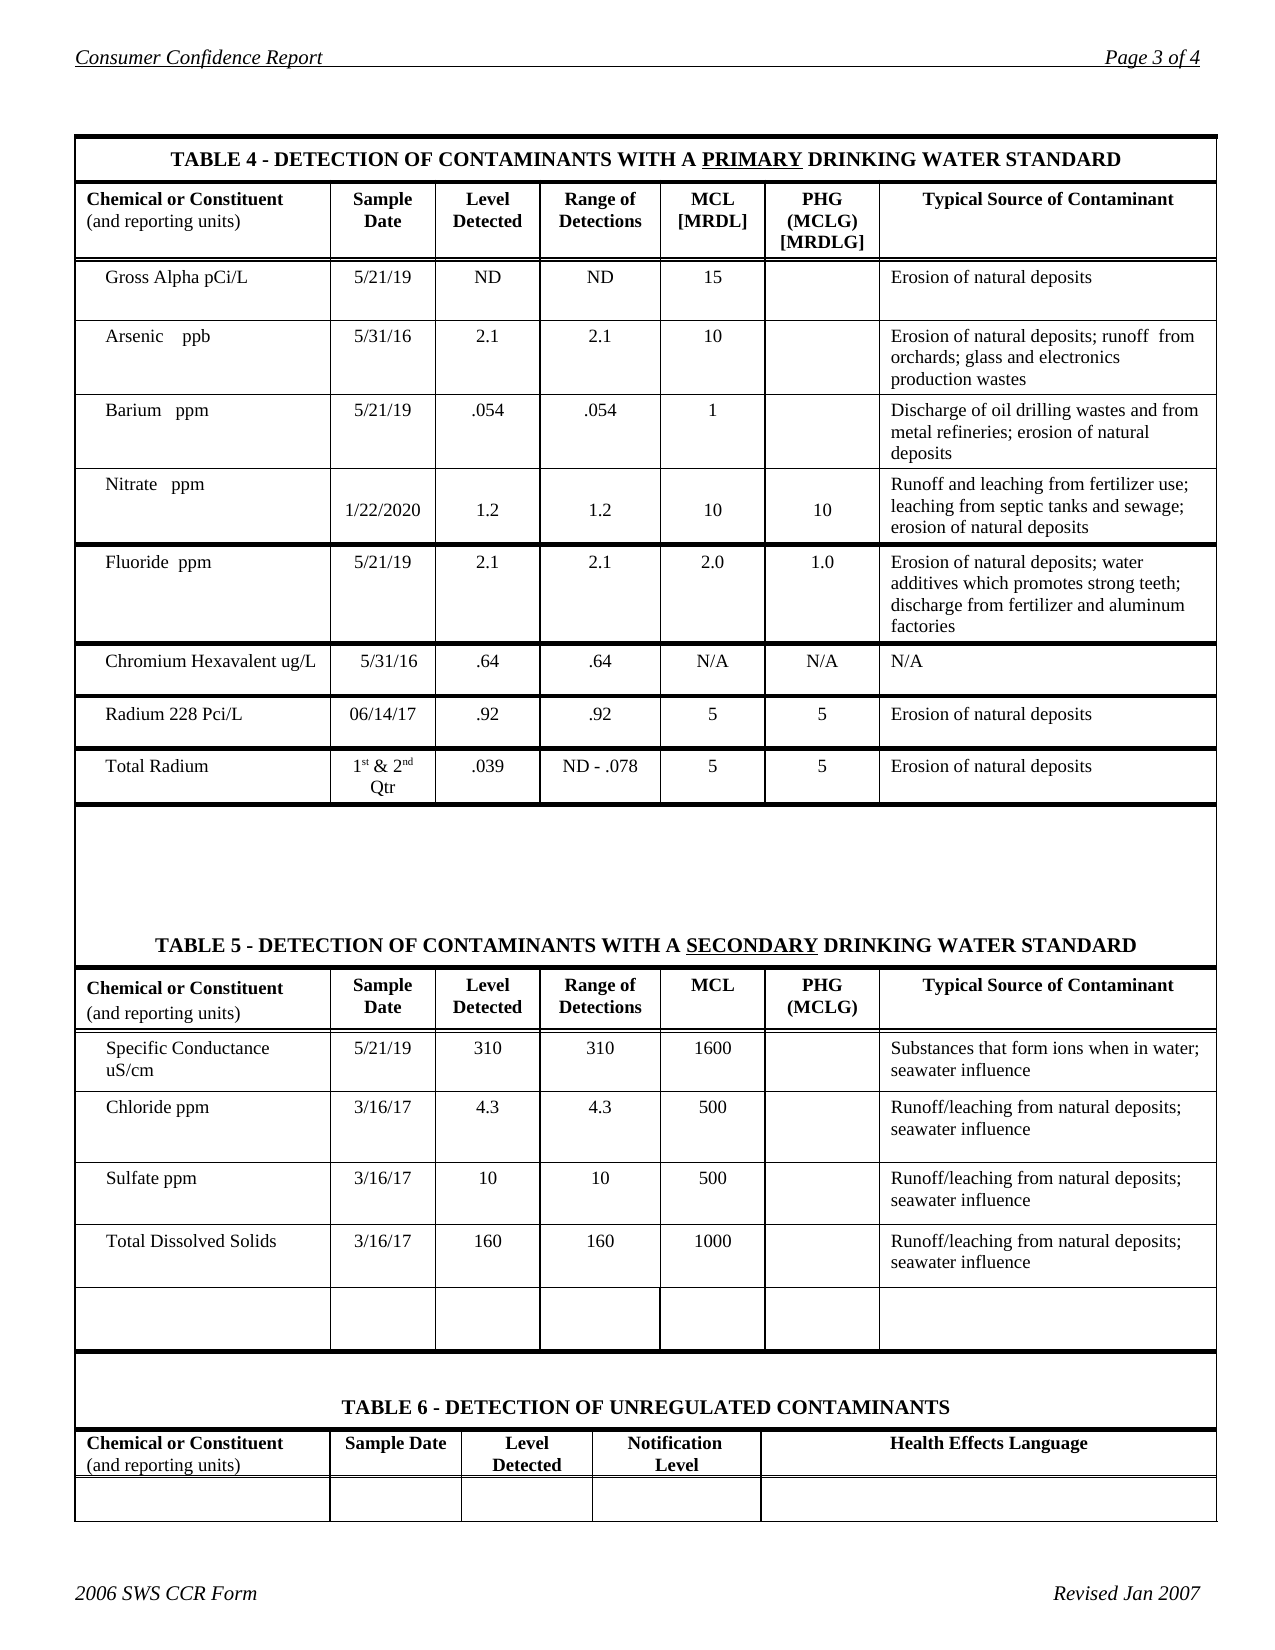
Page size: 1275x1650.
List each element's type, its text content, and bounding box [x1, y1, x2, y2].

table_cell Runoff and leaching from fertilizer use; leaching from septic tanks and sewage; erosion of natural deposits [880, 469, 1216, 542]
table_cell .92 [436, 698, 539, 746]
table_cell [766, 262, 879, 320]
table_cell Sulfate ppm [76, 1163, 330, 1224]
table_cell TAble 5 - detection of contaminants with a Secondary Drinking Water Standard [76, 807, 1216, 965]
table_cell .64 [541, 646, 660, 693]
table_cell [76, 1288, 330, 1349]
table_cell ND - .078 [541, 751, 660, 802]
table_cell Radium 228 Pci/L [76, 698, 330, 746]
table_cell 500 [661, 1163, 764, 1224]
table_cell 15 [661, 262, 764, 320]
table_cell .92 [541, 698, 660, 746]
table_cell 1 [661, 395, 764, 468]
table_cell Level Detected [436, 970, 539, 1028]
table_cell N/A [661, 646, 764, 693]
table_cell PHG (MCLG) [MRDLG] [766, 184, 879, 257]
table_cell Chemical or Constituent (and reporting units) [76, 1432, 329, 1475]
table_cell Chemical or Constituent (and reporting units) [76, 184, 330, 257]
table_cell 5/21/19 [331, 262, 435, 320]
table_cell MCL [661, 970, 764, 1028]
table_cell [766, 395, 879, 468]
table_cell 4.3 [436, 1092, 539, 1162]
table_cell Runoff/leaching from natural deposits; seawater influence [880, 1092, 1216, 1162]
table_cell Health Effects Language [762, 1432, 1216, 1475]
table_header TAble 4 - detection of contaminants with a Primary Drinking Water Standard [76, 139, 1216, 179]
table_cell .054 [436, 395, 539, 468]
table_cell 5 [661, 751, 764, 802]
table_cell Total Dissolved Solids [76, 1225, 330, 1287]
table_cell Sample Date [331, 1432, 461, 1475]
table_cell 160 [436, 1225, 539, 1287]
table_cell 10 [766, 469, 879, 542]
table_cell 310 [436, 1033, 539, 1091]
table_cell 160 [541, 1225, 660, 1287]
table_cell 2.1 [541, 321, 660, 394]
table_cell .64 [436, 646, 539, 693]
table_cell Erosion of natural deposits [880, 751, 1216, 802]
table_cell Arsenic ppb [76, 321, 330, 394]
table_cell [762, 1478, 1216, 1521]
table_cell [880, 1288, 1216, 1349]
table_cell 10 [661, 321, 764, 394]
table_cell 5 [766, 698, 879, 746]
table_cell 10 [661, 469, 764, 542]
table_cell 2.1 [436, 547, 539, 641]
table_cell [593, 1478, 760, 1521]
table_cell Nitrate ppm [76, 469, 330, 542]
table_cell ND [541, 262, 660, 320]
table_cell PHG (MCLG) [766, 970, 879, 1028]
table_cell 1000 [661, 1225, 764, 1287]
table_cell 1600 [661, 1033, 764, 1091]
table_cell 3/16/17 [331, 1163, 435, 1224]
table_cell Barium ppm [76, 395, 330, 468]
table_cell Chloride ppm [76, 1092, 330, 1162]
table_cell Level Detected [462, 1432, 592, 1475]
table_cell Sample Date [331, 970, 435, 1028]
table_cell Typical Source of Contaminant [880, 970, 1216, 1028]
table_cell [76, 1478, 329, 1521]
table_cell [766, 1033, 879, 1091]
table_cell 5/21/19 [331, 547, 435, 641]
table_cell Chromium Hexavalent ug/L [76, 646, 330, 693]
table_cell [766, 1288, 879, 1349]
table_cell [766, 1163, 879, 1224]
table_cell 1st & 2nd Qtr [331, 751, 435, 802]
table_cell 310 [541, 1033, 660, 1091]
table_cell Erosion of natural deposits [880, 262, 1216, 320]
table_cell Specific Conductance uS/cm [76, 1033, 330, 1091]
table_cell 5/21/19 [331, 1033, 435, 1091]
table_cell .039 [436, 751, 539, 802]
table_cell Gross Alpha pCi/L [76, 262, 330, 320]
table_cell [766, 1225, 879, 1287]
table_cell [766, 321, 879, 394]
table_cell Runoff/leaching from natural deposits; seawater influence [880, 1163, 1216, 1224]
table_cell 1.0 [766, 547, 879, 641]
table_cell TABLE 6 - DETECTION OF UNREGULATED CONTAMINANTS [76, 1354, 1216, 1427]
table_cell 3/16/17 [331, 1225, 435, 1287]
table_cell 2.1 [541, 547, 660, 641]
table_cell [661, 1288, 764, 1349]
table_cell [331, 1478, 461, 1521]
table_cell Chemical or Constituent (and reporting units) [76, 970, 330, 1028]
table_cell [331, 1288, 435, 1349]
table_cell 5/31/16 [331, 646, 435, 693]
table_cell Runoff/leaching from natural deposits; seawater influence [880, 1225, 1216, 1287]
table_cell 2.1 [436, 321, 539, 394]
table_cell Total Radium [76, 751, 330, 802]
table_cell MCL [MRDL] [661, 184, 764, 257]
table_cell Level Detected [436, 184, 539, 257]
table_cell Notification Level [593, 1432, 760, 1475]
table_cell Range of Detections [541, 184, 660, 257]
table_cell 06/14/17 [331, 698, 435, 746]
table_cell N/A [880, 646, 1216, 693]
table_cell Erosion of natural deposits [880, 698, 1216, 746]
table_cell Erosion of natural deposits; water additives which promotes strong teeth; discharge from fertilizer and aluminum factories [880, 547, 1216, 641]
table_cell [766, 1092, 879, 1162]
table_cell 5 [766, 751, 879, 802]
table_cell Range of Detections [541, 970, 660, 1028]
table_cell 10 [436, 1163, 539, 1224]
table_cell 5/21/19 [331, 395, 435, 468]
table_cell Erosion of natural deposits; runoff from orchards; glass and electronics production wastes [880, 321, 1216, 394]
table_cell Sample Date [331, 184, 435, 257]
table_cell ND [436, 262, 539, 320]
table_cell [462, 1478, 592, 1521]
table_cell 5/31/16 [331, 321, 435, 394]
table_cell 2.0 [661, 547, 764, 641]
table_cell 3/16/17 [331, 1092, 435, 1162]
table_cell 1/22/2020 [331, 469, 435, 542]
table_cell 1.2 [436, 469, 539, 542]
table_cell 1.2 [541, 469, 660, 542]
table_cell [541, 1288, 659, 1349]
table_cell Discharge of oil drilling wastes and from metal refineries; erosion of natural deposits [880, 395, 1216, 468]
table_cell Fluoride ppm [76, 547, 330, 641]
table_cell Typical Source of Contaminant [880, 184, 1216, 257]
table_cell [436, 1288, 539, 1349]
table_cell 10 [541, 1163, 660, 1224]
table_cell Substances that form ions when in water; seawater influence [880, 1033, 1216, 1091]
table_cell 500 [661, 1092, 764, 1162]
table_cell 4.3 [541, 1092, 660, 1162]
table_cell 5 [661, 698, 764, 746]
table_cell N/A [766, 646, 879, 693]
table_cell .054 [541, 395, 660, 468]
